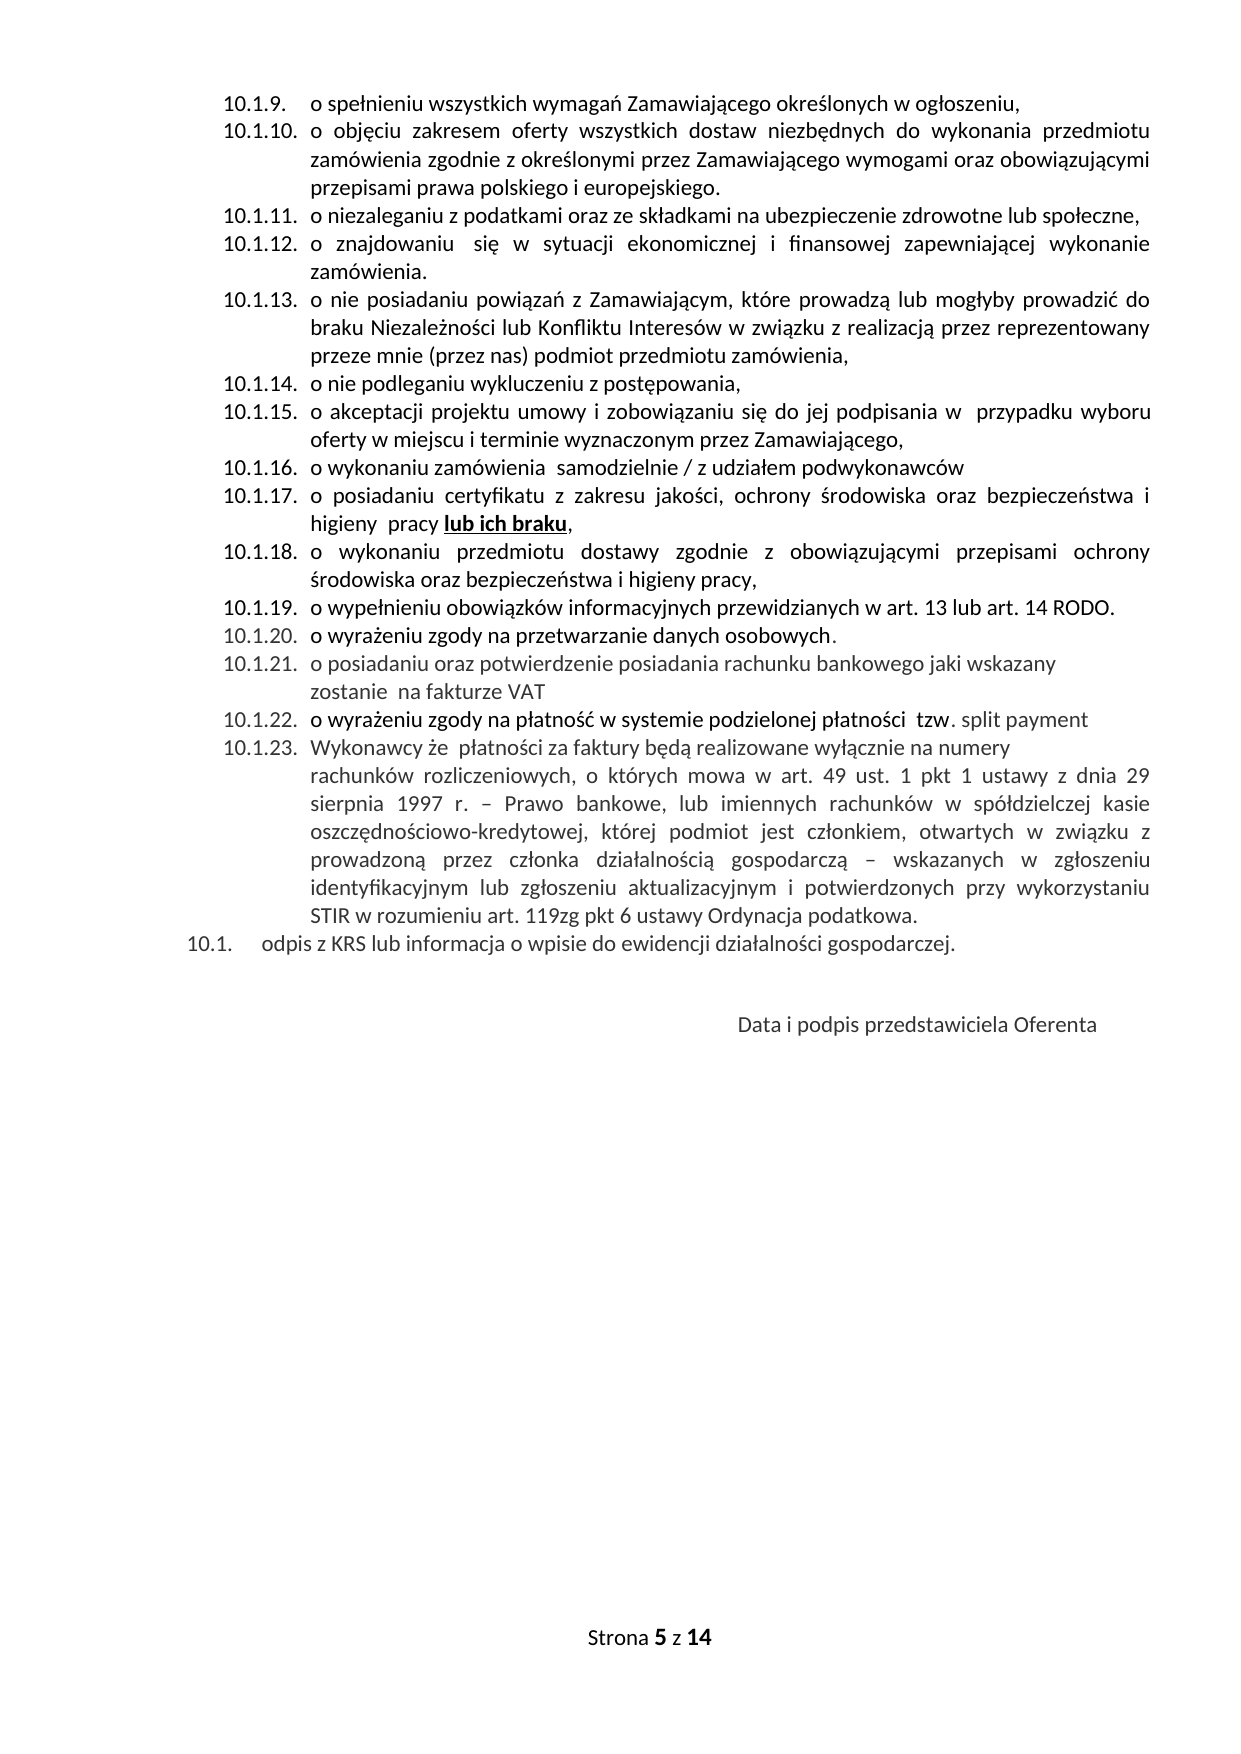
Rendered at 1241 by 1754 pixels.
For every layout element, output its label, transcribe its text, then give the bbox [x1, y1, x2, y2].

list o znajdowaniu się w sytuacji ekonomicznej i finansowej zapewniającej wykonanie zamówienia. [223, 229, 1152, 285]
list o akceptacji projektu umowy i zobowiązaniu się do jej podpisania w przypadku wyboru oferty w miejscu i terminie wyznaczonym przez Zamawiającego, [223, 397, 1152, 453]
list o posiadaniu certyfikatu z zakresu jakości, ochrony środowiska oraz bezpieczeństwa i higieny pracy lub ich braku, [223, 481, 1152, 537]
list o wykonaniu przedmiotu dostawy zgodnie z obowiązującymi przepisami ochrony środowiska oraz bezpieczeństwa i higieny pracy, [223, 537, 1152, 593]
list o niezaleganiu z podatkami oraz ze składkami na ubezpieczenie zdrowotne lub społeczne, [223, 201, 1152, 229]
list Wykonawcy że płatności za faktury będą realizowane wyłącznie na numery rachunków rozliczeniowych, o których mowa w art. 49 ust. 1 pkt 1 ustawy z dnia 29 sierpnia 1997 r. – Prawo bankowe, lub imiennych rachunków w spółdzielczej kasie oszczędnościowo-kredytowej, której podmiot jest członkiem, otwartych w związku z prowadzoną przez członka działalnością gospodarczą – wskazanych w zgłoszeniu identyfikacyjnym lub zgłoszeniu aktualizacyjnym i potwierdzonych przy wykorzystaniu STIR w rozumieniu art. 119zg pkt 6 ustawy Ordynacja podatkowa. [223, 733, 1152, 929]
list o wypełnieniu obowiązków informacyjnych przewidzianych w art. 13 lub art. 14 RODO. [223, 593, 1152, 621]
text Data i podpis przedstawiciela Oferenta [738, 1010, 1152, 1038]
list o objęciu zakresem oferty wszystkich dostaw niezbędnych do wykonania przedmiotu zamówienia zgodnie z określonymi przez Zamawiającego wymogami oraz obowiązującymi przepisami prawa polskiego i europejskiego. [223, 117, 1152, 201]
list o nie posiadaniu powiązań z Zamawiającym, które prowadzą lub mogłyby prowadzić do braku Niezależności lub Konfliktu Interesów w związku z realizacją przez reprezentowany przeze mnie (przez nas) podmiot przedmiotu zamówienia, [223, 285, 1152, 369]
list o wyrażeniu zgody na płatność w systemie podzielonej płatności tzw. split payment [223, 705, 1152, 733]
list o wykonaniu zamówienia samodzielnie / z udziałem podwykonawców [223, 453, 1152, 481]
list o nie podleganiu wykluczeniu z postępowania, [223, 369, 1152, 397]
list o spełnieniu wszystkich wymagań Zamawiającego określonych w ogłoszeniu, [223, 89, 1152, 117]
list odpis z KRS lub informacja o wpisie do ewidencji działalności gospodarczej. [186, 929, 1152, 957]
list o wyrażeniu zgody na przetwarzanie danych osobowych. [223, 621, 1152, 649]
list o posiadaniu oraz potwierdzenie posiadania rachunku bankowego jaki wskazany zostanie na fakturze VAT [223, 649, 1152, 705]
